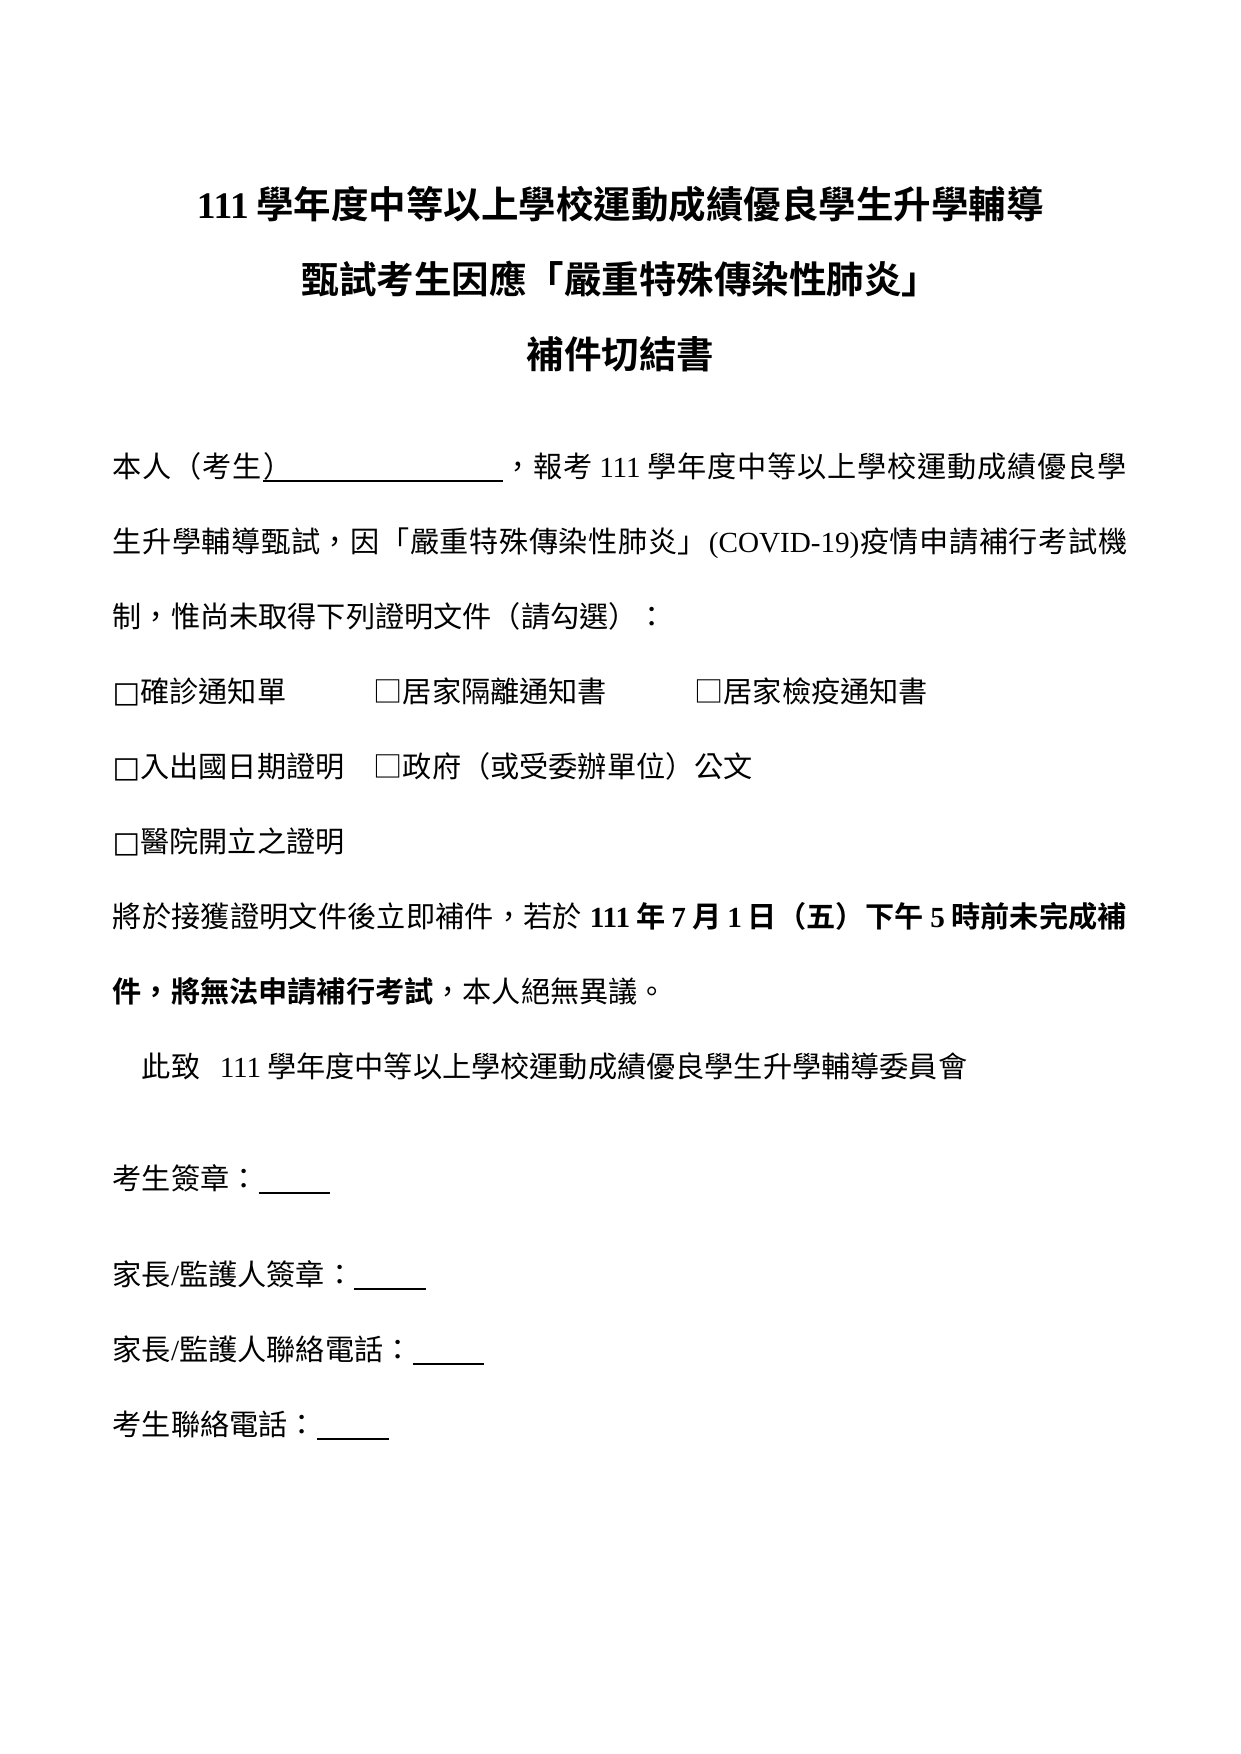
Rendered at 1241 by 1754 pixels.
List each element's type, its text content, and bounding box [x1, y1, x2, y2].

text 考生聯絡電話： [112, 1386, 1128, 1461]
text □入出國日期證明 □政府（或受委辦單位）公文 [112, 727, 1128, 802]
text 家長/監護人簽章： [112, 1236, 1128, 1311]
text 甄試考生因應「嚴重特殊傳染性肺炎」 [112, 239, 1128, 314]
text 將於接獲證明文件後立即補件，若於111年7月1日（五）下午5時前未完成補件，將無法申請補行考試，本人絕無異議。 [112, 877, 1128, 1027]
text 補件切結書 [112, 314, 1128, 389]
text 本人（考生） ，報考111學年度中等以上學校運動成績優良學生升學輔導甄試，因「嚴重特殊傳染性肺炎」(COVID-19)疫情申請補行考試機制，惟尚未取得下列證明文件（請勾選）： [112, 427, 1128, 652]
text 考生簽章： [112, 1139, 1128, 1214]
text □醫院開立之證明 [112, 802, 1128, 877]
text 家長/監護人聯絡電話： [112, 1311, 1128, 1386]
text 此致 111學年度中等以上學校運動成績優良學生升學輔導委員會 [112, 1027, 1128, 1102]
text □確診通知單 □居家隔離通知書 □居家檢疫通知書 [112, 652, 1128, 727]
text 111學年度中等以上學校運動成績優良學生升學輔導 [112, 164, 1128, 239]
